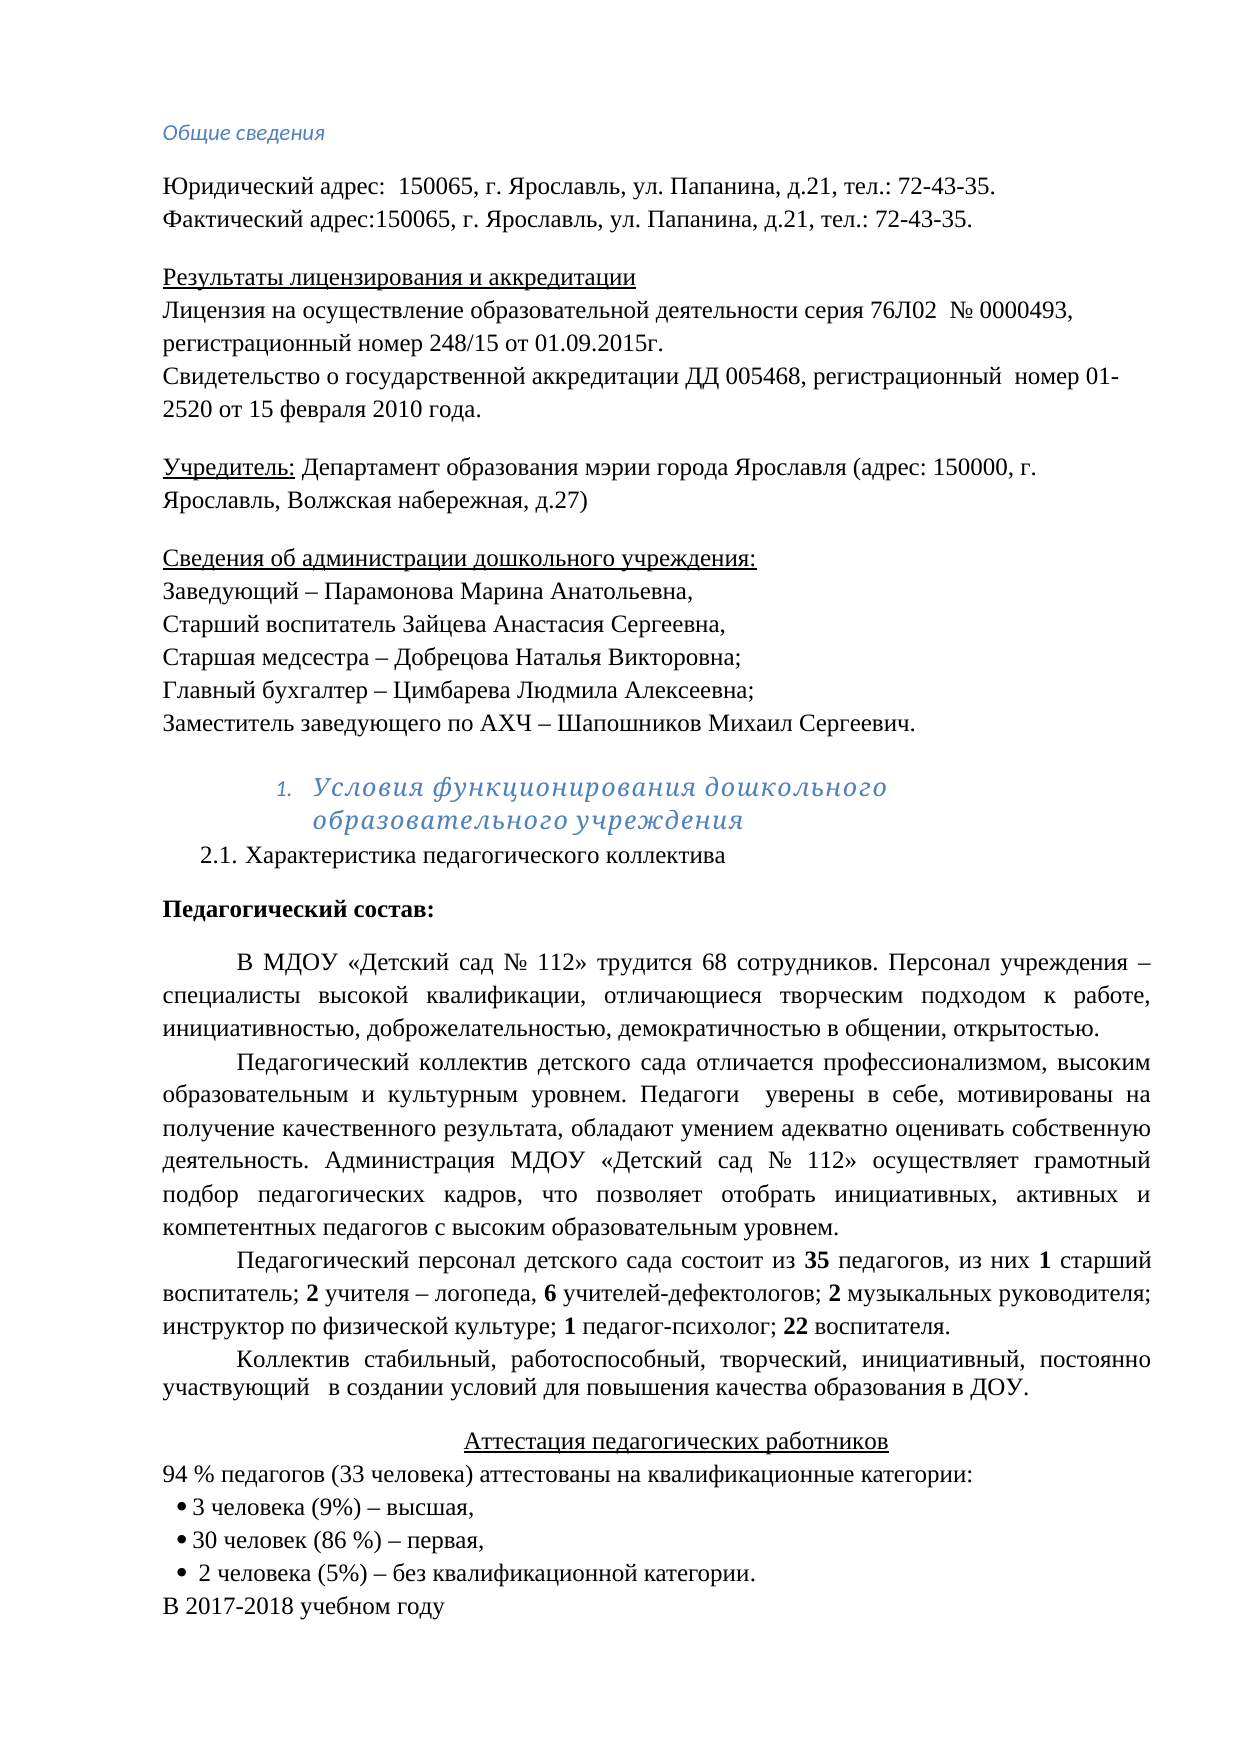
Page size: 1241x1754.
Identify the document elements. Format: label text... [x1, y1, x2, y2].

text Педагогический персонал детского сада состоит из 35 педагогов, из них 1 старший воспитатель; 2 учителя – логопеда, 6 учителей-дефектологов; 2 музыкальных руководителя; инструктор по физической культуре; 1 педагог-психолог; 22 воспитателя. [162, 1245, 1152, 1339]
text Заместитель заведующего по АХЧ – Шапошников Михаил Сергеевич. [162, 708, 1152, 737]
text Заведующий – Парамонова Марина Анатольевна, [162, 576, 1152, 605]
text Юридический адрес: 150065, г. Ярославль, ул. Папанина, д.21, тел.: 72-43-35. [162, 171, 1152, 200]
text Фактический адрес:150065, г. Ярославль, ул. Папанина, д.21, тел.: 72-43-35. [162, 204, 1152, 233]
list В 2017-2018 учебном году [162, 1591, 1152, 1620]
text Сведения об администрации дошкольного учреждения: [162, 543, 1152, 572]
text Главный бухгалтер – Цимбарева Людмила Алексеевна; [162, 675, 1152, 704]
list 2 человека (5%) – без квалификационной категории. [177, 1558, 1152, 1587]
text Лицензия на осуществление образовательной деятельности серия 76Л02 № 0000493, регистрационный номер 248/15 от 01.09.2015г. [162, 295, 1152, 357]
text Педагогический состав: [162, 894, 1152, 922]
text Педагогический коллектив детского сада отличается профессионализмом, высоким образовательным и культурным уровнем. Педагоги уверены в себе, мотивированы на получение качественного результата, обладают умением адекватно оценивать собственную деятельность. Администрация МДОУ «Детский сад № 112» осуществляет грамотный подбор педагогических кадров, что позволяет отобрать инициативных, активных и компетентных педагогов с высоким образовательным уровнем. [162, 1047, 1152, 1240]
list 30 человек (86 %) – первая, [177, 1525, 1152, 1554]
text Условия функционирования дошкольного образовательного учреждения [275, 774, 1152, 836]
list 3 человека (9%) – высшая, [177, 1492, 1152, 1521]
list 94 % педагогов (33 человека) аттестованы на квалификационные категории: [162, 1459, 1152, 1488]
text Старшая медсестра – Добрецова Наталья Викторовна; [162, 642, 1152, 671]
text Старший воспитатель Зайцева Анастасия Сергеевна, [162, 609, 1152, 638]
list Аттестация педагогических работников [200, 1426, 1152, 1455]
text Свидетельство о государственной аккредитации ДД 005468, регистрационный номер 01-2520 от 15 февраля 2010 года. [162, 361, 1152, 423]
text Коллектив стабильный, работоспособный, творческий, инициативный, постоянно участвующий в создании условий для повышения качества образования в ДОУ. [162, 1344, 1152, 1401]
text Общие сведения [162, 118, 1152, 146]
text В МДОУ «Детский сад № 112» трудится 68 сотрудников. Персонал учреждения – специалисты высокой квалификации, отличающиеся творческим подходом к работе, инициативностью, доброжелательностью, демократичностью в общении, открытостью. [162, 947, 1152, 1042]
text Результаты лицензирования и аккредитации [162, 262, 1152, 291]
text Характеристика педагогического коллектива [200, 840, 1152, 868]
text Учредитель: Департамент образования мэрии города Ярославля (адрес: . Ярославль, Волжская набережная, д.27) [162, 452, 1152, 514]
